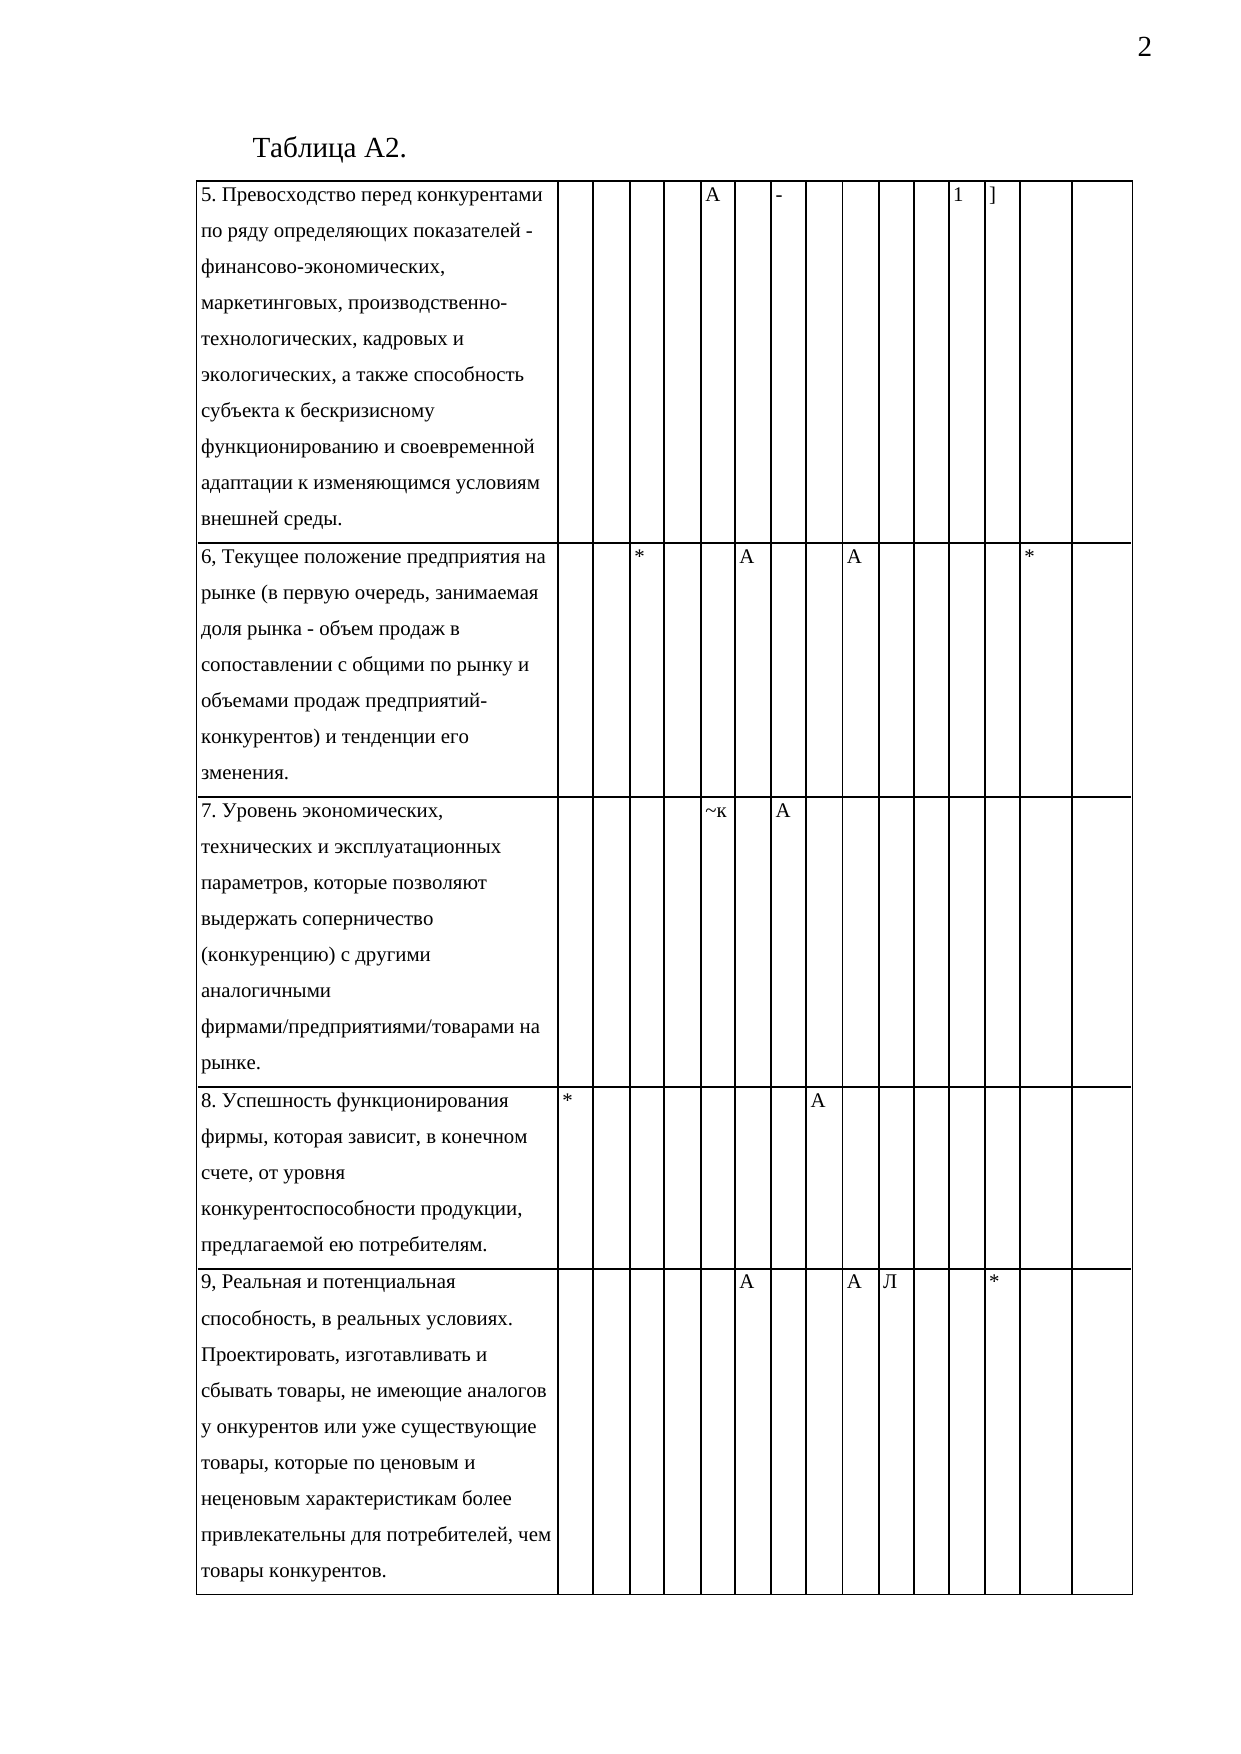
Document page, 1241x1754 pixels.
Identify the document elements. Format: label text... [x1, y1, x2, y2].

table_cell [1073, 796, 1132, 1086]
table_cell [1021, 1270, 1071, 1594]
table_cell [986, 1088, 1019, 1268]
table_cell [986, 544, 1019, 796]
table_cell [772, 1270, 805, 1594]
table_header [880, 182, 913, 542]
table_cell [665, 1270, 700, 1594]
table_header [1073, 182, 1132, 542]
table_cell [807, 1270, 842, 1594]
table_header А [702, 182, 734, 542]
table_cell [631, 1270, 663, 1594]
table_cell [1073, 1086, 1132, 1268]
table_header [807, 182, 842, 542]
table_cell [702, 1270, 734, 1594]
table_header [1021, 182, 1071, 542]
table_cell [736, 1088, 770, 1268]
table_cell А [772, 798, 805, 1086]
table_cell [915, 1270, 948, 1594]
table_cell 7. Уровень экономических, технических и эксплуатационных параметров, которые позволяют выдержать соперничество (конкуренцию) с другими аналогичными фирмами/предприятиями/товарами на рынке. [197, 797, 557, 1086]
table_cell [1021, 798, 1071, 1086]
table_header ] [986, 182, 1019, 542]
table_header - [772, 182, 805, 542]
table_header [736, 182, 770, 542]
table_cell 6, Текущее положение предприятия на рынке (в первую очередь, занимаемая доля рынка - объем продаж в сопоставлении с общими по рынку и объемами продаж предприятий-конкурентов) и тенденции его зменения. [197, 543, 557, 796]
table_header [594, 182, 629, 542]
table_cell * [631, 544, 663, 796]
table_cell [1073, 542, 1132, 796]
table_cell [772, 1088, 805, 1268]
table_cell [631, 1088, 663, 1268]
table_cell * [1021, 544, 1071, 796]
table_cell [880, 544, 913, 796]
table_header 5. Превосходство перед конкурентами по ряду определяющих показателей - финансово-экономических, маркетинговых, производственно-технологических, кадровых и экологических, а также способность субъекта к бескризисному функционированию и своевременной адаптации к изменяющимся условиям внешней среды. [197, 182, 557, 542]
table_header [915, 182, 948, 542]
table_header 1 [950, 182, 984, 542]
table_cell [950, 544, 984, 796]
table_cell [915, 1088, 948, 1268]
table_cell [594, 1270, 629, 1594]
table_cell [594, 798, 629, 1086]
table_cell ~к [702, 798, 734, 1086]
table_cell [880, 1088, 913, 1268]
table_header [665, 182, 700, 542]
table_cell [665, 1088, 700, 1268]
table_cell [702, 544, 734, 796]
table_cell А [736, 1270, 770, 1594]
table_cell [1021, 1088, 1071, 1268]
text Таблица А2. [177, 130, 1152, 163]
table_cell [915, 798, 948, 1086]
table_cell * [559, 1088, 592, 1268]
table_cell [559, 544, 592, 796]
table_cell 9, Реальная и потенциальная способность, в реальных условиях. Проектировать, изготавливать и сбывать товары, не имеющие аналогов у онкурентов или уже существующие товары, которые по ценовым и неценовым характеристикам более привлекательны для потребителей, чем товары конкурентов. [197, 1269, 557, 1594]
table_cell [986, 798, 1019, 1086]
table_cell [807, 798, 842, 1086]
table_cell [594, 544, 629, 796]
table_cell [631, 798, 663, 1086]
table_cell [1073, 1268, 1132, 1594]
table_cell [702, 1088, 734, 1268]
table_cell [880, 798, 913, 1086]
table_cell [559, 1270, 592, 1594]
table_cell Л [880, 1270, 913, 1594]
table_cell А [736, 544, 770, 796]
table_cell [665, 544, 700, 796]
table_cell А [843, 1270, 878, 1594]
table_cell А [843, 544, 878, 796]
table_cell * [986, 1270, 1019, 1594]
table_cell [594, 1088, 629, 1268]
table_header [631, 182, 663, 542]
table_cell [772, 544, 805, 796]
table_cell [559, 798, 592, 1086]
table_cell [665, 798, 700, 1086]
table_header [843, 182, 878, 542]
table_cell [950, 798, 984, 1086]
table_cell 8. Успешность функционирования фирмы, которая зависит, в конечном счете, от уровня конкурентоспособности продукции, предлагаемой ею потребителям. [197, 1087, 557, 1268]
table_cell [915, 544, 948, 796]
table_cell [736, 798, 770, 1086]
table_cell [843, 1088, 878, 1268]
table_header [559, 182, 592, 542]
table_cell [950, 1088, 984, 1268]
table_cell [950, 1270, 984, 1594]
table_cell А [807, 1088, 842, 1268]
table_cell [807, 544, 842, 796]
table_cell [843, 798, 878, 1086]
